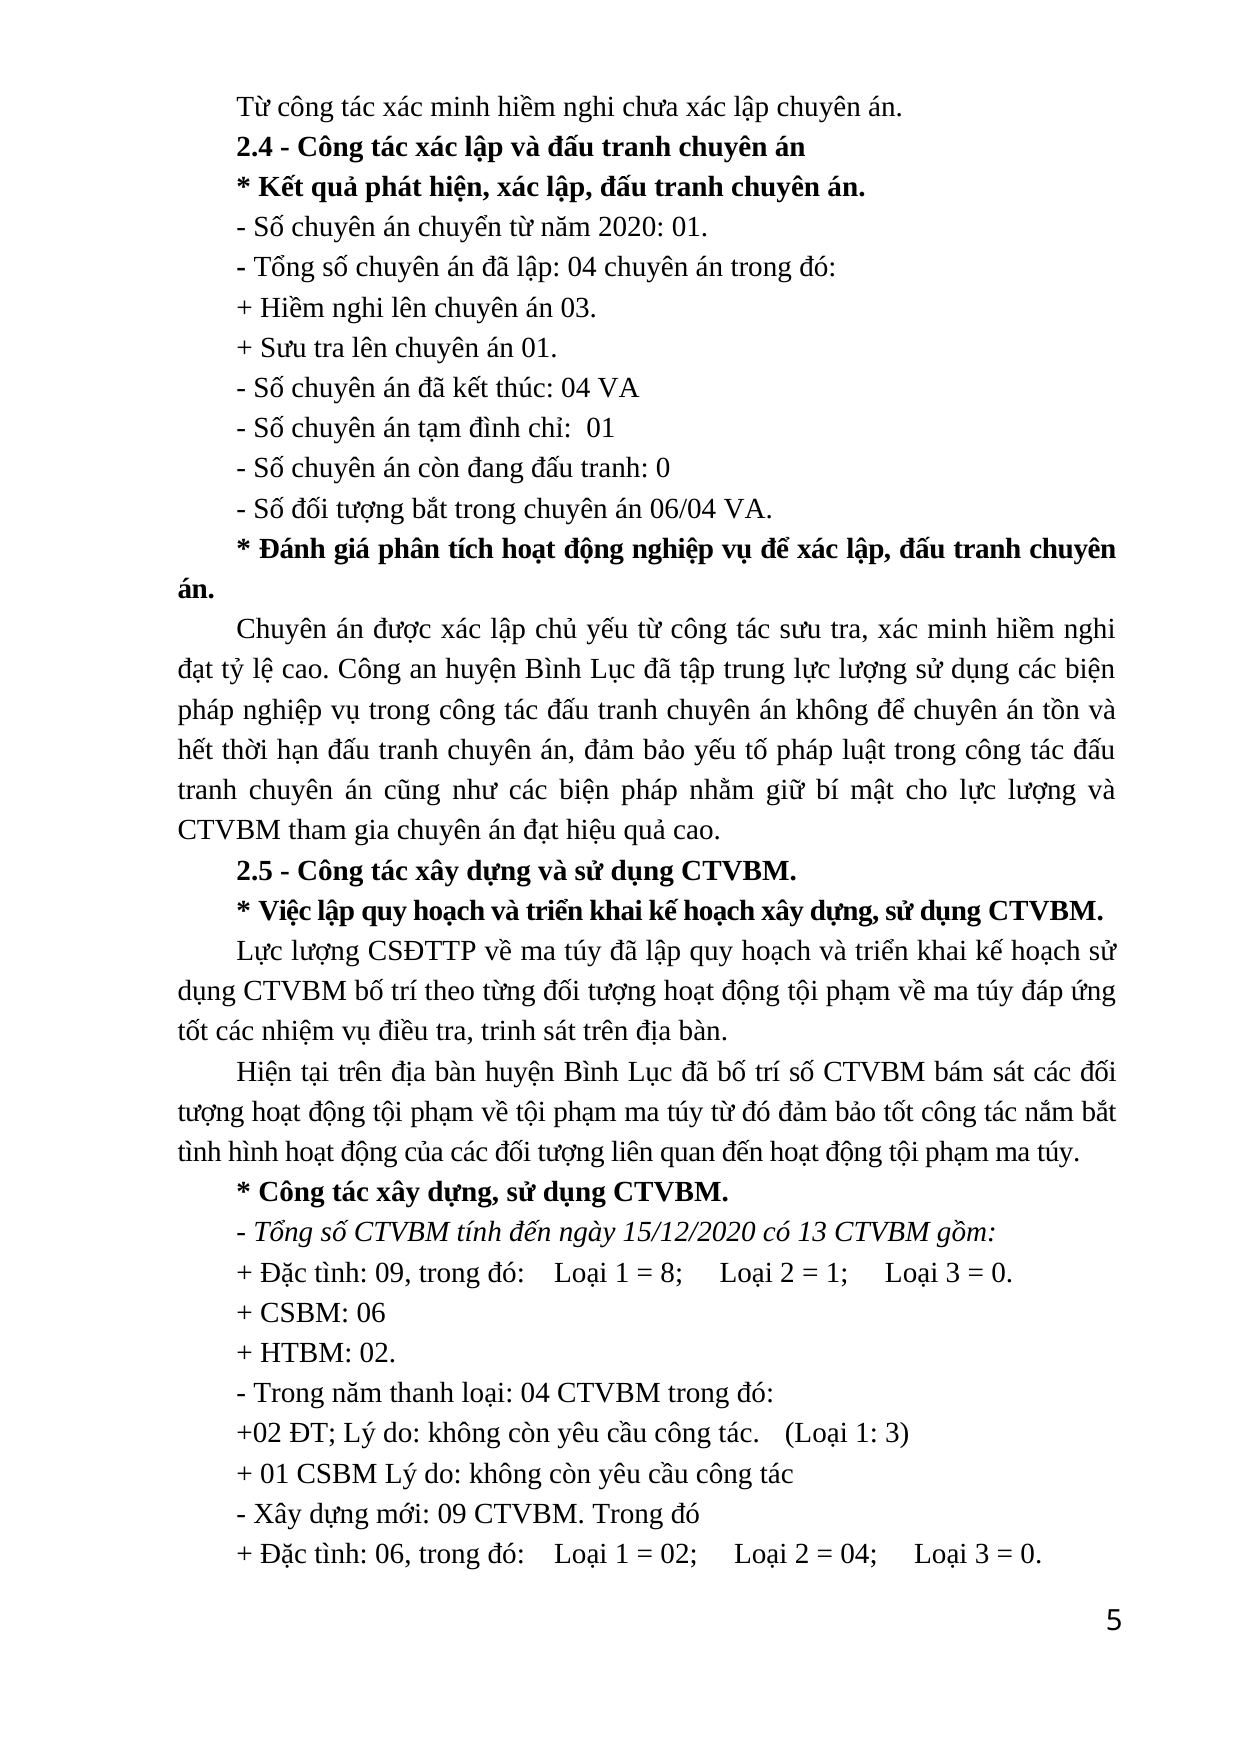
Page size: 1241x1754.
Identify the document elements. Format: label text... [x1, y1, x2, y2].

text - Tổng số chuyên án đã lập: 04 chuyên án trong đó: [177, 249, 1117, 283]
text - Số đối tượng bắt trong chuyên án 06/04 VA. [177, 491, 1117, 524]
text * Công tác xây dựng, sử dụng CTVBM. [177, 1174, 1117, 1208]
text + Đặc tình: 06, trong đó: Loại 1 = 02; Loại 2 = 04; Loại 3 = 0. [177, 1536, 1117, 1570]
text * Đánh giá phân tích hoạt động nghiệp vụ để xác lập, đấu tranh chuyên án. [177, 531, 1117, 605]
text Hiện tại trên địa bàn huyện Bình Lục đã bố trí số CTVBM bám sát các đối tượng hoạt động tội phạm về tội phạm ma túy từ đó đảm bảo tốt công tác nắm bắt tình hình hoạt động của các đối tượng liên quan đến hoạt động tội phạm ma túy. [177, 1054, 1117, 1168]
text +02 ĐT; Lý do: không còn yêu cầu công tác. (Loại 1: 3) [177, 1416, 1117, 1449]
text + Đặc tình: 09, trong đó: Loại 1 = 8; Loại 2 = 1; Loại 3 = 0. [177, 1255, 1117, 1288]
text Từ công tác xác minh hiềm nghi chưa xác lập chuyên án. [177, 89, 1117, 122]
text + CSBM: 06 [177, 1295, 1117, 1328]
text * Việc lập quy hoạch và triển khai kế hoạch xây dựng, sử dụng CTVBM. [177, 893, 1117, 926]
text Lực lượng CSĐTTP về ma túy đã lập quy hoạch và triển khai kế hoạch sử dụng CTVBM bố trí theo từng đối tượng hoạt động tội phạm về ma túy đáp ứng tốt các nhiệm vụ điều tra, trinh sát trên địa bàn. [177, 933, 1117, 1047]
text 2.5 - Công tác xây dựng và sử dụng CTVBM. [177, 853, 1117, 886]
text - Số chuyên án chuyển từ năm 2020: 01. [177, 209, 1117, 243]
text - Xây dựng mới: 09 CTVBM. Trong đó [177, 1496, 1117, 1529]
text - Trong năm thanh loại: 04 CTVBM trong đó: [177, 1375, 1117, 1409]
text 2.4 - Công tác xác lập và đấu tranh chuyên án [177, 129, 1117, 162]
text Chuyên án được xác lập chủ yếu từ công tác sưu tra, xác minh hiềm nghi đạt tỷ lệ cao. Công an huyện Bình Lục đã tập trung lực lượng sử dụng các biện pháp nghiệp vụ trong công tác đấu tranh chuyên án không để chuyên án tồn và hết thời hạn đấu tranh chuyên án, đảm bảo yếu tố pháp luật trong công tác đấu tranh chuyên án cũng như các biện pháp nhằm giữ bí mật cho lực lượng và CTVBM tham gia chuyên án đạt hiệu quả cao. [177, 611, 1117, 846]
text - Tổng số CTVBM tính đến ngày 15/12/2020 có 13 CTVBM gồm: [177, 1214, 1117, 1248]
text + 01 CSBM Lý do: không còn yêu cầu công tác [177, 1456, 1117, 1489]
text + HTBM: 02. [177, 1335, 1117, 1369]
text + Hiềm nghi lên chuyên án 03. [177, 290, 1117, 323]
text - Số chuyên án còn đang đấu tranh: 0 [177, 451, 1117, 484]
text * Kết quả phát hiện, xác lập, đấu tranh chuyên án. [177, 169, 1117, 203]
text + Sưu tra lên chuyên án 01. [177, 330, 1117, 363]
text - Số chuyên án đã kết thúc: 04 VA [177, 370, 1117, 404]
text - Số chuyên án tạm đình chỉ: 01 [177, 410, 1117, 444]
